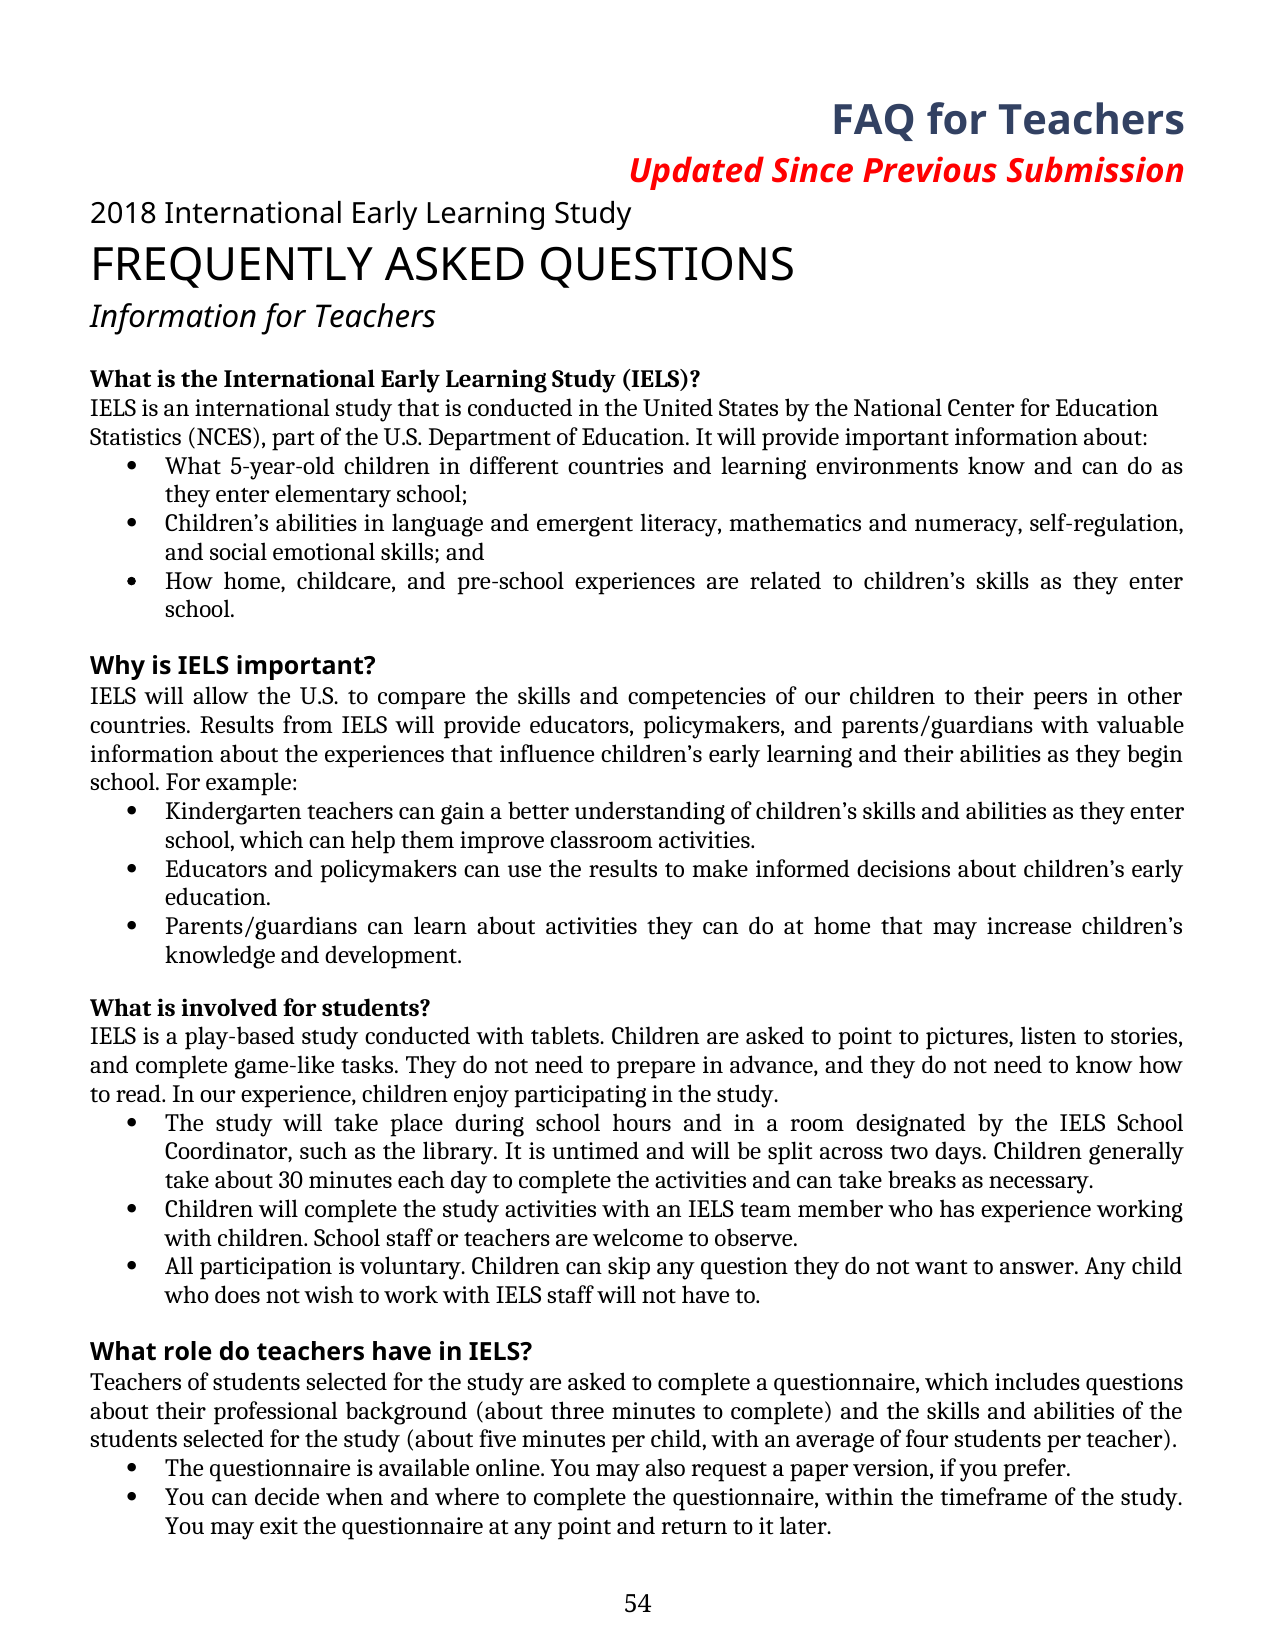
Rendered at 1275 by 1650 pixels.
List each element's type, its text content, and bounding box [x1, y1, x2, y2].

list The questionnaire is available online. You may also request a paper version, if you prefer. [127, 1454, 1185, 1483]
text IELS will allow the U.S. to compare the skills and competencies of our children to their peers in other countries. Results from IELS will provide educators, policymakers, and parents/guardians with valuable information about the experiences that influence children’s early learning and their abilities as they begin school. For example: [90, 682, 1185, 797]
text What role do teachers have in IELS? [90, 1334, 1185, 1368]
list What 5-year-old children in different countries and learning environments know and can do as they enter elementary school; [127, 452, 1185, 509]
list Children will complete the study activities with an IELS team member who has experience working with children. School staff or teachers are welcome to observe. [127, 1195, 1185, 1252]
text Why is IELS important? [90, 648, 1185, 682]
subtitle FAQ for Teachers [90, 90, 1185, 147]
list You can decide when and where to complete the questionnaire, within the timeframe of the study. You may exit the questionnaire at any point and return to it later. [127, 1483, 1185, 1540]
list All participation is voluntary. Children can skip any question they do not want to answer. Any child who does not wish to work with IELS staff will not have to. [127, 1252, 1185, 1310]
list Educators and policymakers can use the results to make informed decisions about children’s early education. [127, 854, 1185, 912]
text FREQUENTLY ASKED QUESTIONS [90, 232, 1185, 294]
text What is the International Early Learning Study (IELS)? [90, 365, 1185, 394]
text 2018 International Early Learning Study [90, 192, 1185, 232]
text Information for Teachers [90, 294, 1185, 337]
list How home, childcare, and pre-school experiences are related to children’s skills as they enter school. [127, 567, 1185, 624]
list Parents/guardians can learn about activities they can do at home that may increase children’s knowledge and development. [127, 912, 1185, 969]
list Kindergarten teachers can gain a better understanding of children’s skills and abilities as they enter school, which can help them improve classroom activities. [127, 797, 1185, 854]
text IELS is an international study that is conducted in the United States by the National Center for Education Statistics (NCES), part of the U.S. Department of Education. It will provide important information about: [90, 394, 1185, 452]
list The study will take place during school hours and in a room designated by the IELS School Coordinator, such as the library. It is untimed and will be split across two days. Children generally take about 30 minutes each day to complete the activities and can take breaks as necessary. [127, 1108, 1185, 1195]
text What is involved for students? [90, 993, 1185, 1022]
list Children’s abilities in language and emergent literacy, mathematics and numeracy, self-regulation, and social emotional skills; and [127, 509, 1185, 567]
text Teachers of students selected for the study are asked to complete a questionnaire, which includes questions about their professional background (about three minutes to complete) and the skills and abilities of the students selected for the study (about five minutes per child, with an average of four students per teacher). [90, 1368, 1185, 1454]
text IELS is a play-based study conducted with tablets. Children are asked to point to pictures, listen to stories, and complete game-like tasks. They do not need to prepare in advance, and they do not need to know how to read. In our experience, children enjoy participating in the study. [90, 1022, 1185, 1108]
subtitle Updated Since Previous Submission [90, 147, 1185, 192]
